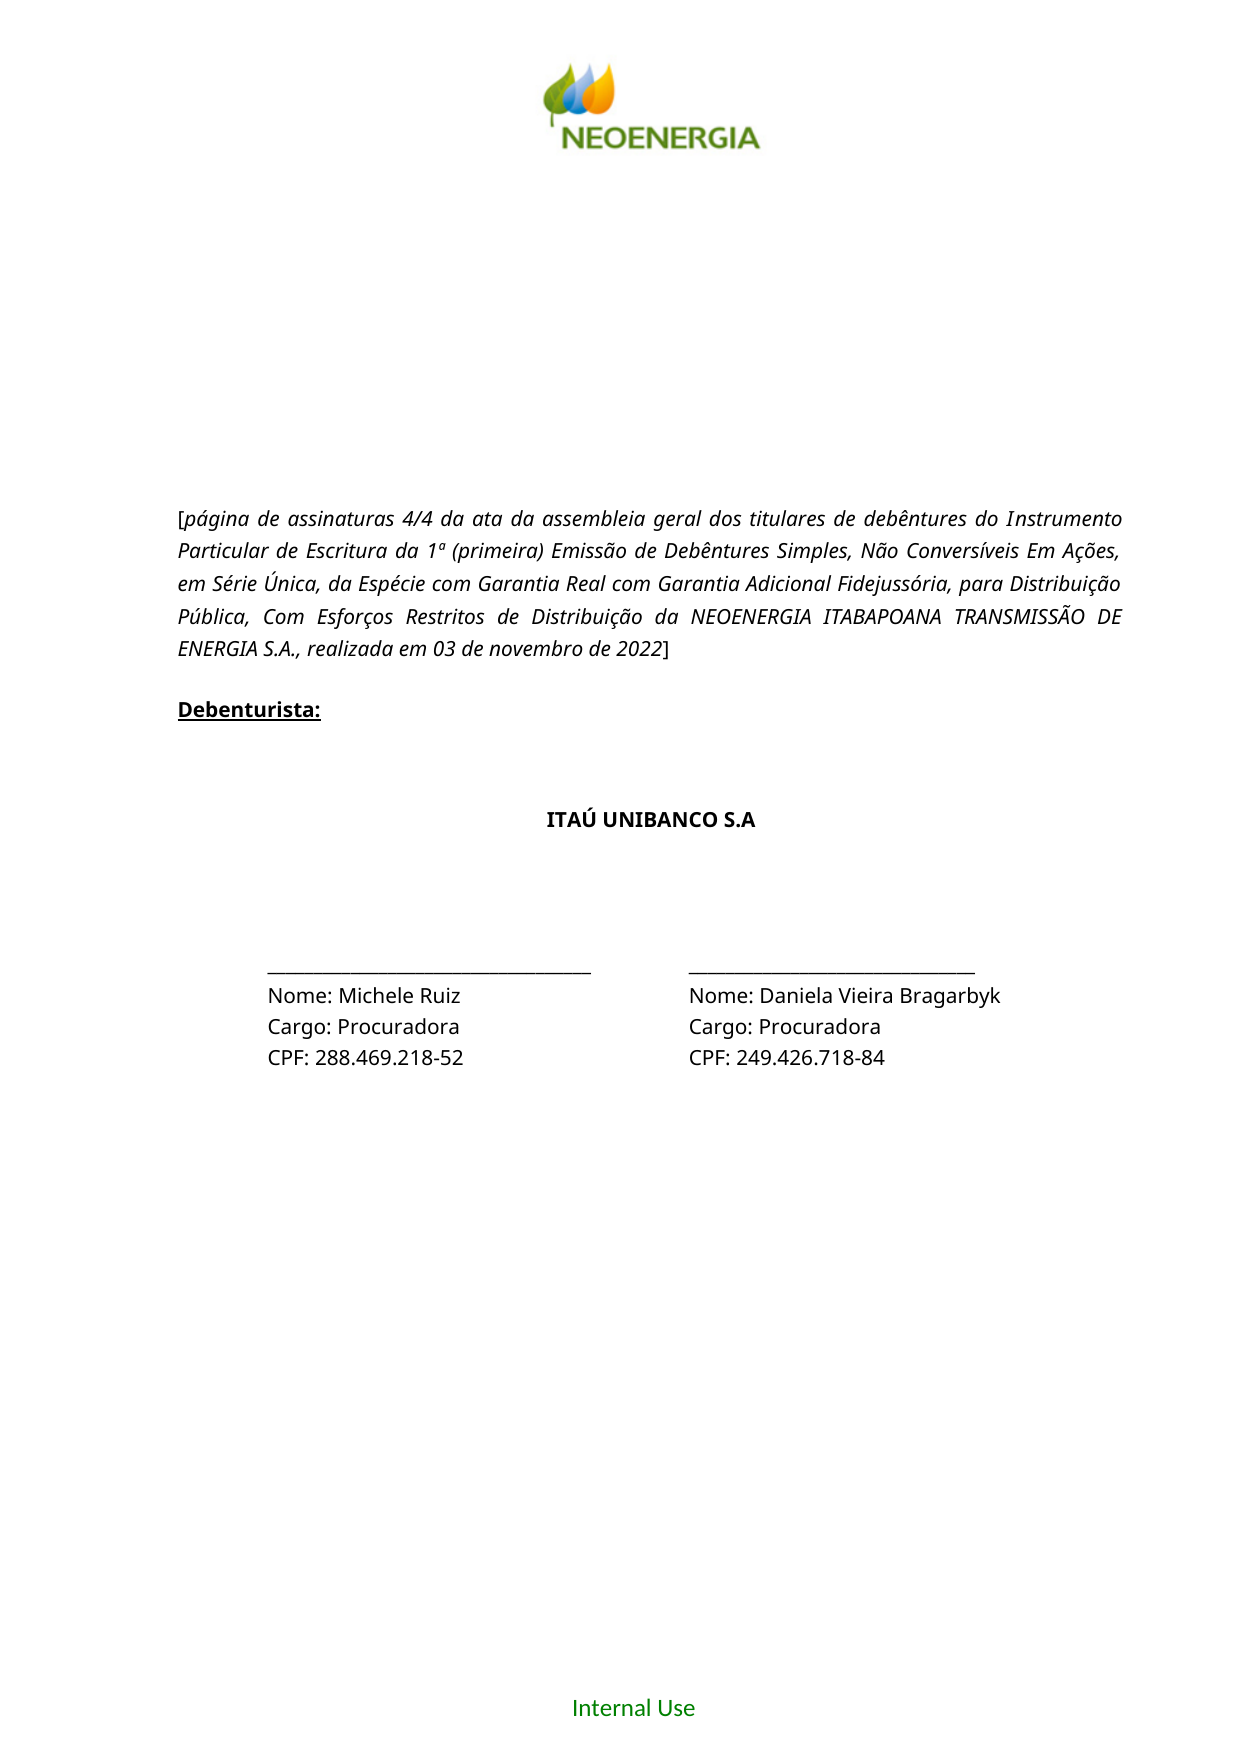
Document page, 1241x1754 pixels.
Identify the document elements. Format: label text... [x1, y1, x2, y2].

table_cell Cargo: Procuradora CPF: 288.469.218-52 [260, 1009, 681, 1072]
text ITAÚ UNIBANCO S.A [177, 805, 1125, 833]
table_cell Cargo: Procuradora CPF: 249.426.718-84 [681, 1009, 1042, 1072]
table_cell Nome: Daniela Vieira Bragarbyk [681, 978, 1042, 1009]
table_cell Nome: Michele Ruiz [260, 978, 681, 1009]
table_header ___________________________________ [260, 947, 681, 978]
text [página de assinaturas 4/4 da ata da assembleia geral dos titulares de debêntures do Instrumento Particular de Escritura da 1ª (primeira) Emissão de Debêntures Simples, Não Conversíveis Em Ações, em Série Única, da Espécie com Garantia Real com Garantia Adicional Fidejussória, para Distribuição Pública, Com Esforços Restritos de Distribuição da NEOENERGIA ITABAPOANA TRANSMISSÃO DE ENERGIA S.A., realizada em 03 de novembro de 2022] [177, 504, 1125, 663]
table_header _______________________________ [681, 947, 1042, 978]
text Debenturista: [177, 695, 1125, 724]
